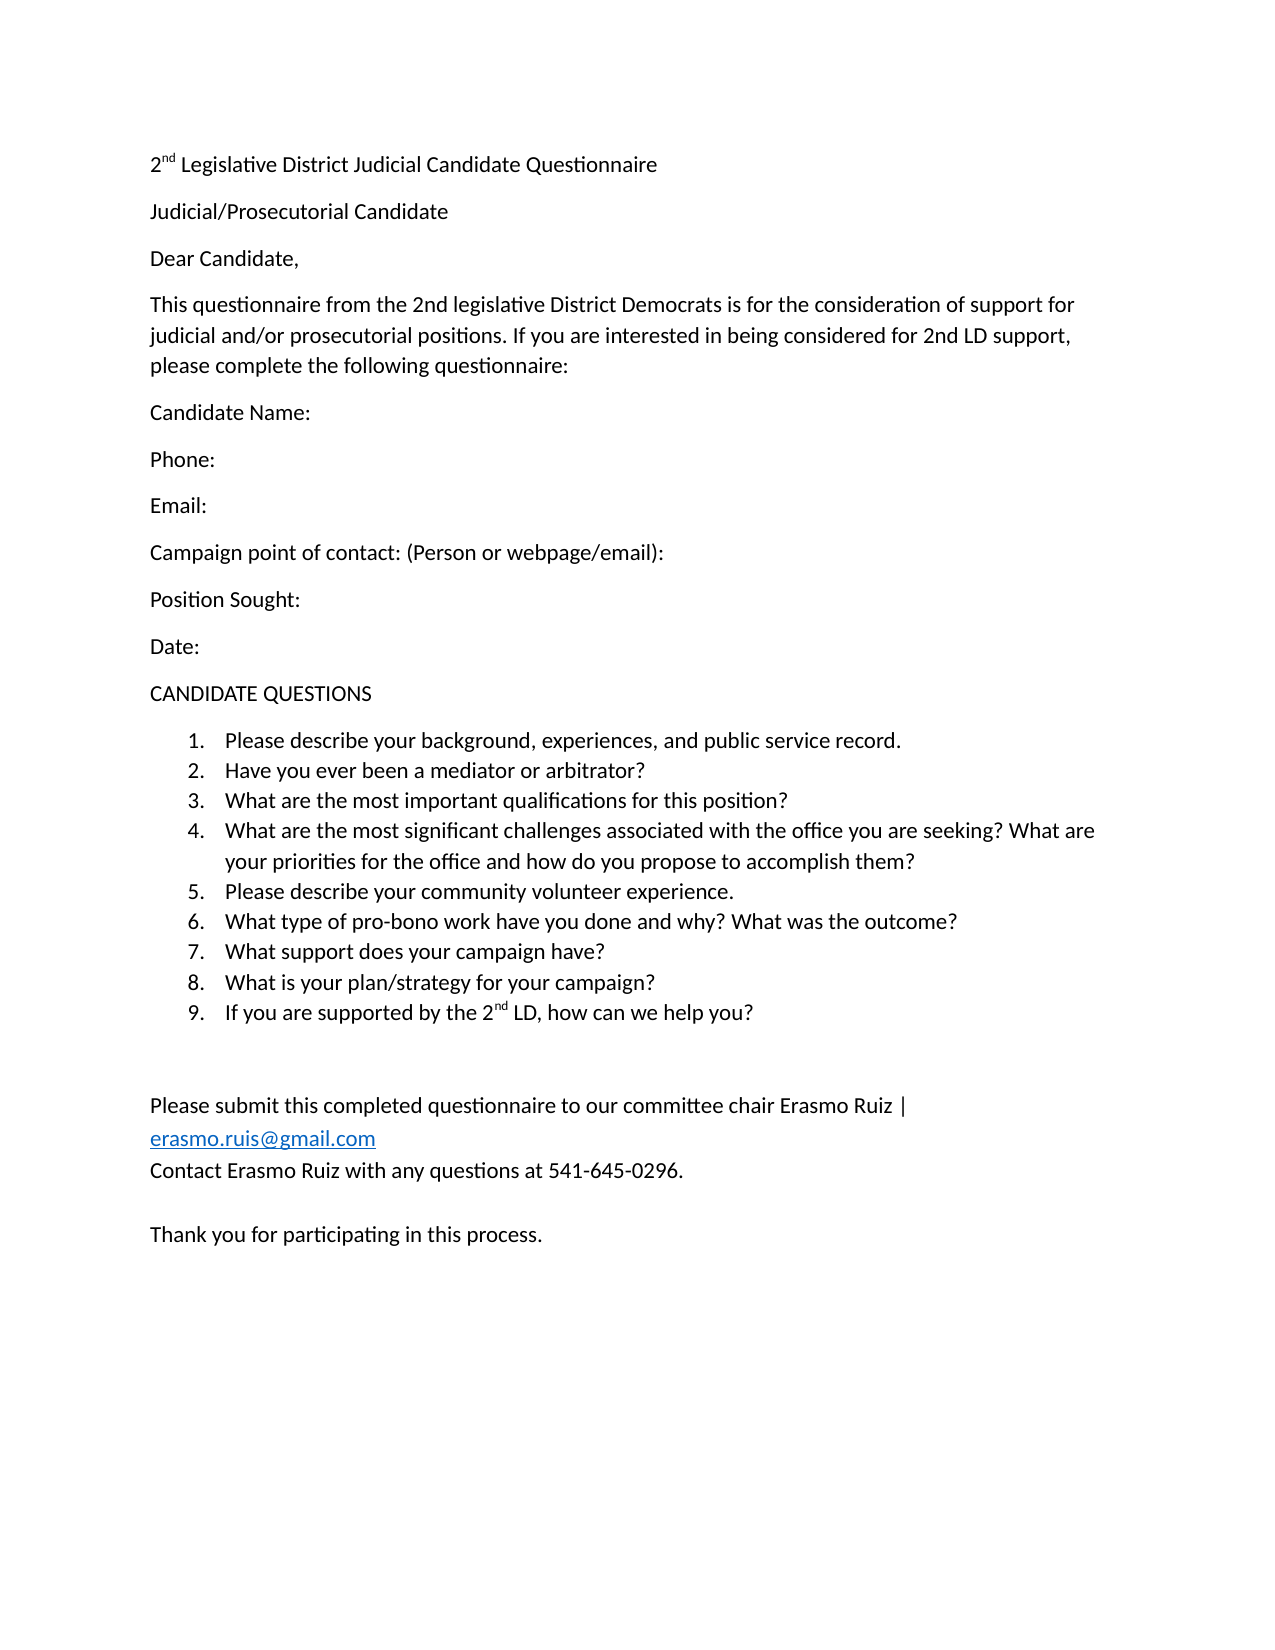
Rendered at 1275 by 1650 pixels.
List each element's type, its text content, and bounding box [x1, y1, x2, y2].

text Date: [150, 632, 1125, 660]
list What support does your campaign have? [187, 937, 1125, 966]
text CANDIDATE QUESTIONS [150, 679, 1125, 707]
text This questionnaire from the 2nd legislative District Democrats is for the consideration of support for judicial and/or prosecutorial positions. If you are interested in being considered for 2nd LD support, please complete the following questionnaire: [150, 291, 1125, 379]
list What are the most important qualifications for this position? [187, 786, 1125, 814]
text Thank you for participating in this process. [150, 1220, 1125, 1248]
text Email: [150, 492, 1125, 520]
list What are the most significant challenges associated with the office you are seeking? What are your priorities for the office and how do you propose to accomplish them? [187, 817, 1125, 875]
list If you are supported by the 2nd LD, how can we help you? [187, 998, 1125, 1026]
list Please describe your background, experiences, and public service record. [187, 726, 1125, 754]
text Contact Erasmo Ruiz with any questions at 541-645-0296. [150, 1156, 1125, 1184]
text Phone: [150, 445, 1125, 473]
text Position Sought: [150, 585, 1125, 613]
text Judicial/Prosecutorial Candidate [150, 197, 1125, 225]
text Dear Candidate, [150, 244, 1125, 272]
text Campaign point of contact: (Person or webpage/email): [150, 538, 1125, 567]
list What is your plan/strategy for your campaign? [187, 968, 1125, 996]
text 2nd Legislative District Judicial Candidate Questionnaire [150, 150, 1125, 178]
text Candidate Name: [150, 398, 1125, 426]
text Please submit this completed questionnaire to our committee chair Erasmo Ruiz | erasmo.ruis@gmail.com [150, 1092, 1125, 1152]
list Please describe your community volunteer experience. [187, 877, 1125, 905]
list What type of pro-bono work have you done and why? What was the outcome? [187, 907, 1125, 935]
list Have you ever been a mediator or arbitrator? [187, 756, 1125, 784]
